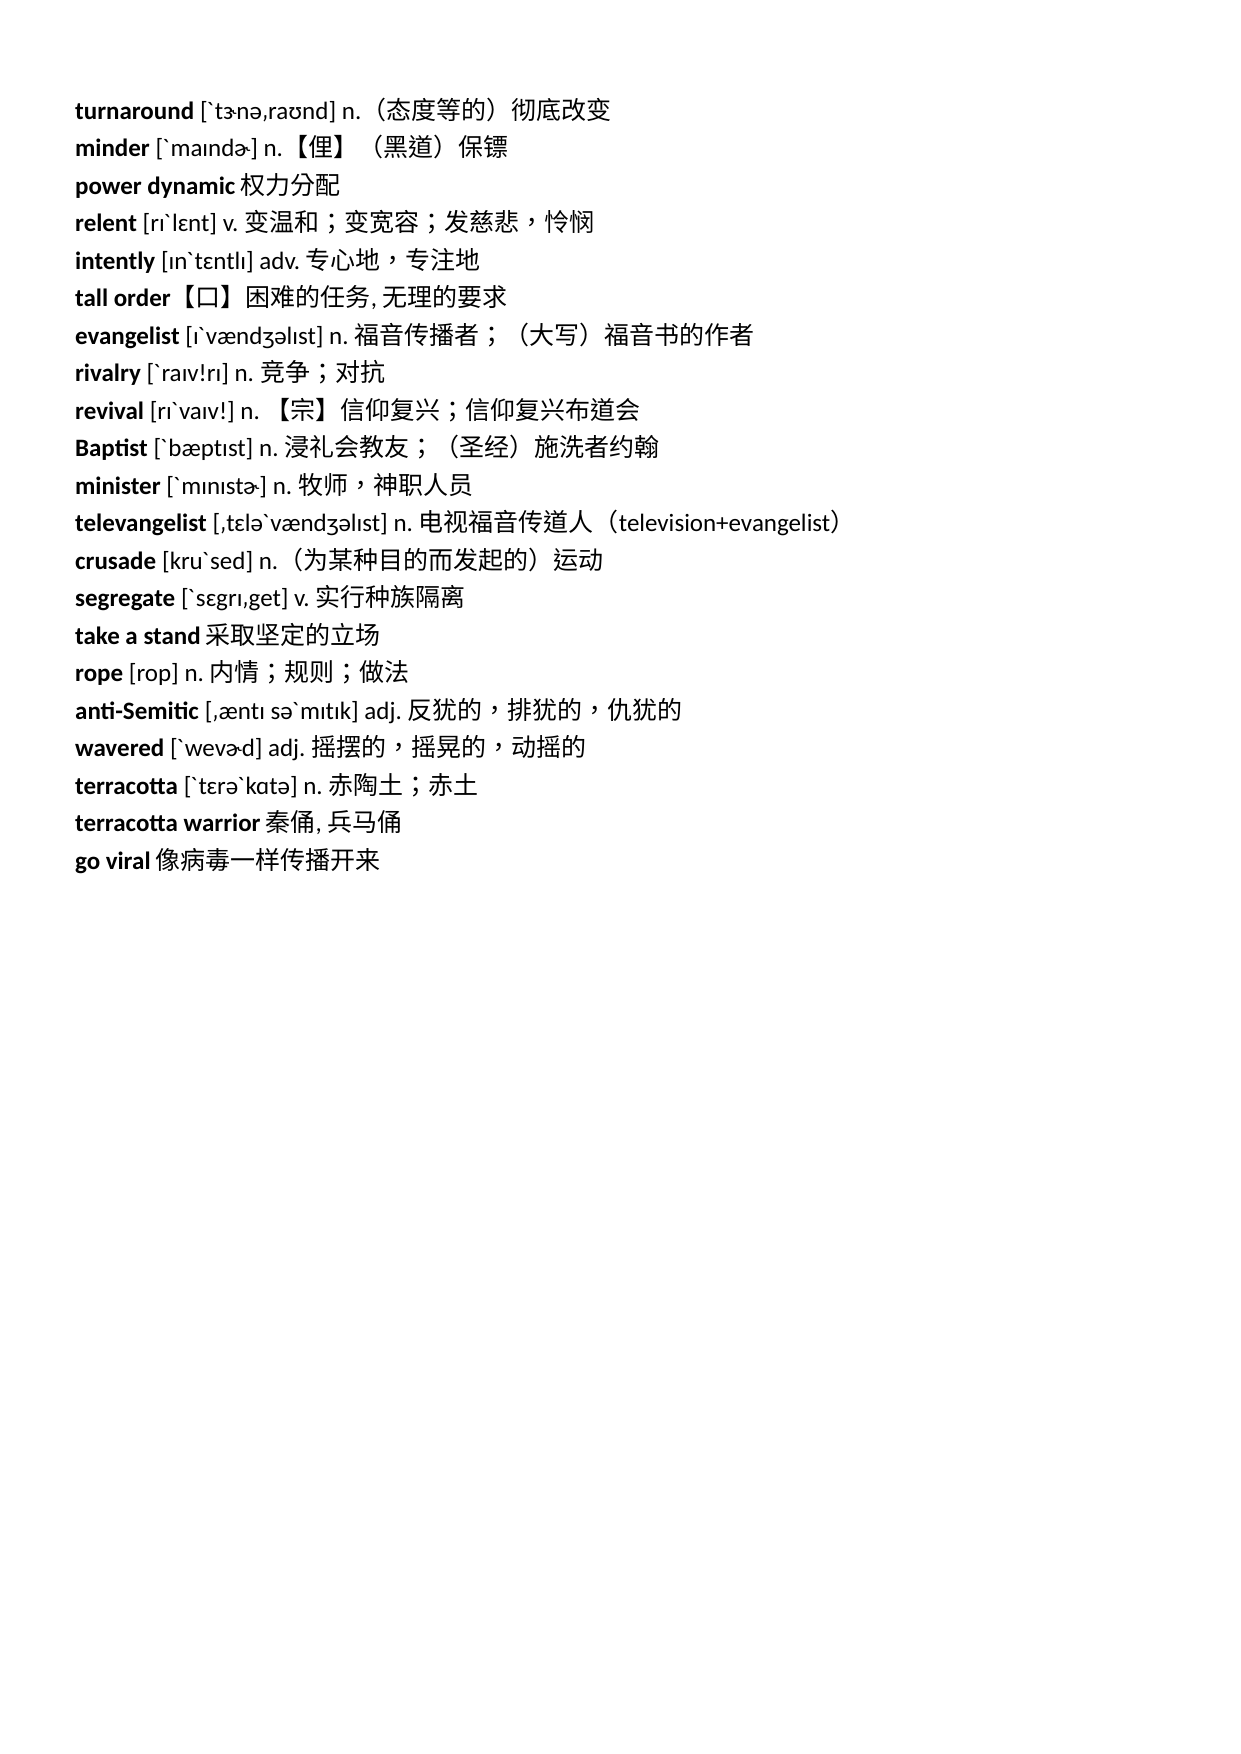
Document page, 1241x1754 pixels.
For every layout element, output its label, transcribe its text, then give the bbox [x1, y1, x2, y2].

text tall order【口】困难的任务, 无理的要求 [75, 277, 1165, 314]
text terracotta [ˋtɛrəˋkɑtə] n. 赤陶土；赤土 [75, 764, 1165, 802]
text rivalry [ˋraɪv!rɪ] n. 竞争；对抗 [75, 352, 1165, 389]
text segregate [ˋsɛgrɪ͵get] v. 实行种族隔离 take a stand采取坚定的立场 [75, 577, 1165, 652]
text terracotta warrior秦俑, 兵马俑 [75, 802, 1165, 839]
text revival [rɪˋvaɪv!] n. 【宗】信仰复兴；信仰复兴布道会 [75, 389, 1165, 427]
text anti-Semitic [͵æntɪ səˋmɪtɪk] adj. 反犹的，排犹的，仇犹的 [75, 689, 1165, 727]
text minister [ˋmɪnɪstɚ] n. 牧师，神职人员 [75, 464, 1165, 502]
text televangelist [͵tɛləˋvændʒəlɪst] n. 电视福音传道人（television+evangelist） [75, 502, 1165, 539]
text power dynamic权力分配 [75, 164, 1165, 202]
text turnaround [ˋtɝnə͵raʊnd] n.（态度等的）彻底改变 [75, 89, 1165, 127]
text intently [ɪnˋtɛntlɪ] adv. 专心地，专注地 [75, 239, 1165, 277]
text evangelist [ɪˋvændʒəlɪst] n. 福音传播者；（大写）福音书的作者 [75, 314, 1165, 352]
text go viral像病毒一样传播开来 [75, 839, 1165, 877]
text wavered [ˋwevɚd] adj. 摇摆的，摇晃的，动摇的 [75, 727, 1165, 764]
text relent [rɪˋlɛnt] v. 变温和；变宽容；发慈悲，怜悯 [75, 202, 1165, 239]
text crusade [kruˋsed] n.（为某种目的而发起的）运动 [75, 539, 1165, 577]
text Baptist [ˋbæptɪst] n. 浸礼会教友；（圣经）施洗者约翰 [75, 427, 1165, 464]
text rope [rop] n. 内情；规则；做法 [75, 652, 1165, 689]
text minder [ˋmaɪndɚ] n.【俚】（黑道）保镖 [75, 127, 1165, 164]
